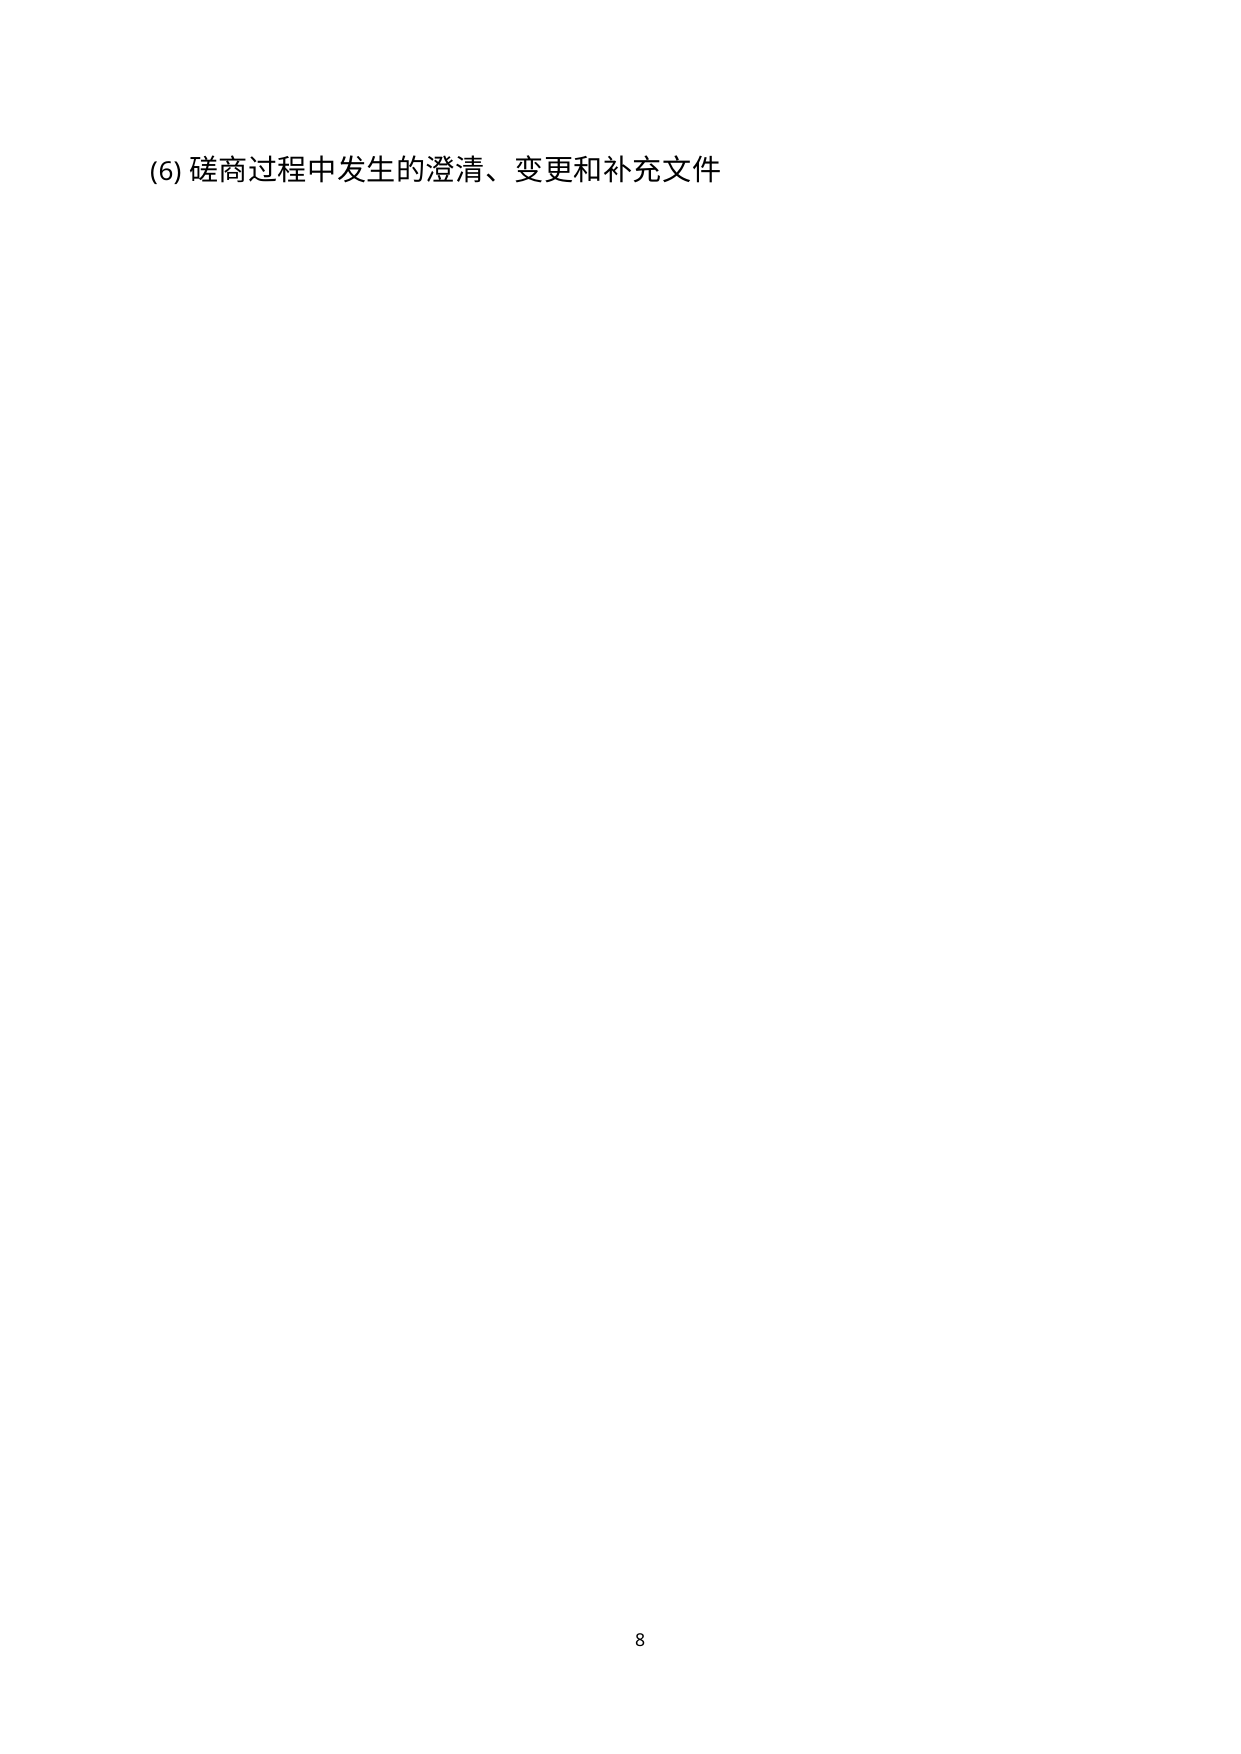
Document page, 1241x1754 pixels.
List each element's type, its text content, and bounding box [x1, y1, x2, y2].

text (6) 磋商过程中发生的澄清、变更和补充文件 [150, 149, 1081, 188]
